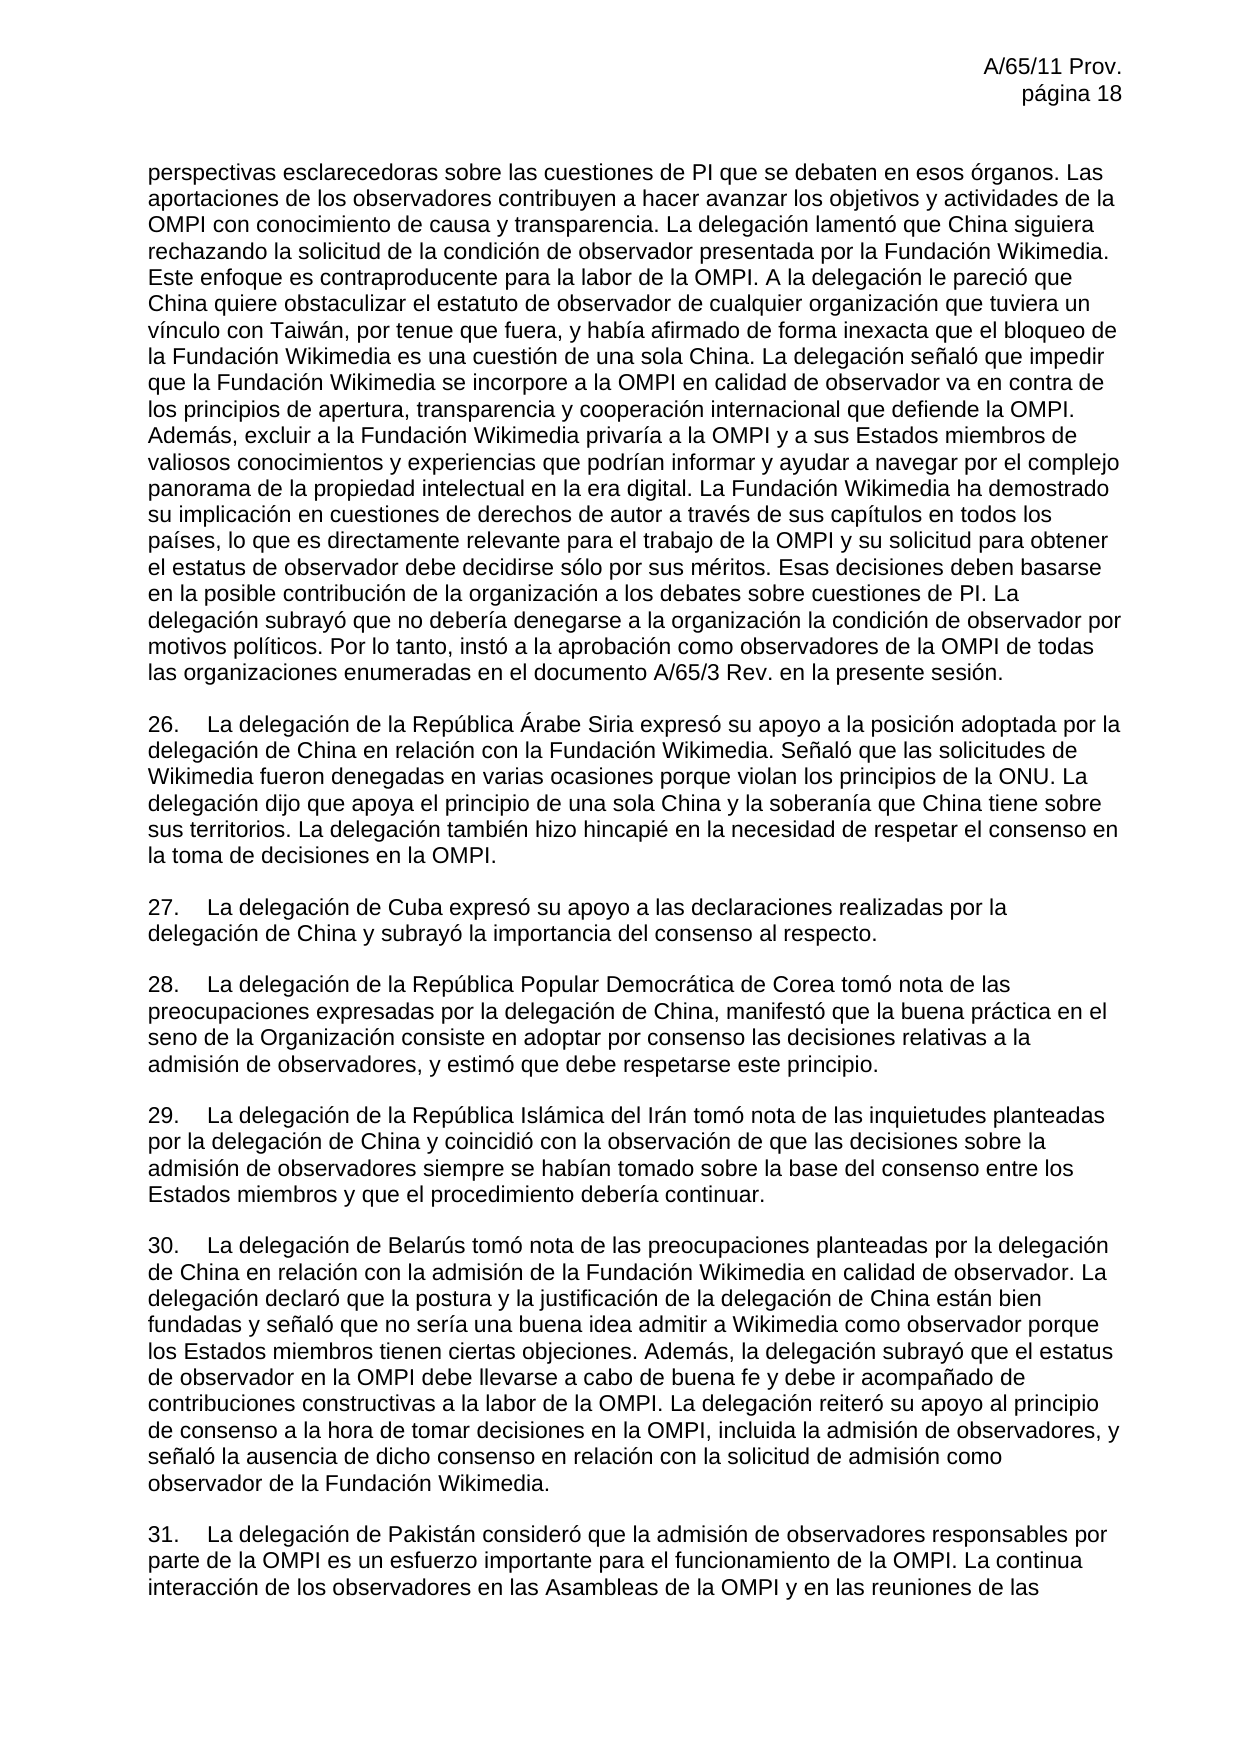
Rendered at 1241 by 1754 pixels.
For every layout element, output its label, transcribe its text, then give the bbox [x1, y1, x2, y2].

text La delegación de la República Islámica del Irán tomó nota de las inquietudes planteadas por la delegación de China y coincidió con la observación de que las decisiones sobre la admisión de observadores siempre se habían tomado sobre la base del consenso entre los Estados miembros y que el procedimiento debería continuar. [148, 1102, 1122, 1207]
text La delegación de la República Árabe Siria expresó su apoyo a la posición adoptada por la delegación de China en relación con la Fundación Wikimedia. Señaló que las solicitudes de Wikimedia fueron denegadas en varias ocasiones porque violan los principios de la ONU. La delegación dijo que apoya el principio de una sola China y la soberanía que China tiene sobre sus territorios. La delegación también hizo hincapié en la necesidad de respetar el consenso en la toma de decisiones en la OMPI. [148, 711, 1122, 869]
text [148, 158, 1122, 686]
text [148, 1521, 1122, 1600]
text La delegación de la República Popular Democrática de Corea tomó nota de las preocupaciones expresadas por la delegación de China, manifestó que la buena práctica en el seno de la Organización consiste en adoptar por consenso las decisiones relativas a la admisión de observadores, y estimó que debe respetarse este principio. [148, 971, 1122, 1077]
text La delegación de Cuba expresó su apoyo a las declaraciones realizadas por la delegación de China y subrayó la importancia del consenso al respecto. [148, 894, 1122, 946]
text La delegación de Belarús tomó nota de las preocupaciones planteadas por la delegación de China en relación con la admisión de la Fundación Wikimedia en calidad de observador. La delegación declaró que la postura y la justificación de la delegación de China están bien fundadas y señaló que no sería una buena idea admitir a Wikimedia como observador porque los Estados miembros tienen ciertas objeciones. Además, la delegación subrayó que el estatus de observador en la OMPI debe llevarse a cabo de buena fe y debe ir acompañado de contribuciones constructivas a la labor de la OMPI. La delegación reiteró su apoyo al principio de consenso a la hora de tomar decisiones en la OMPI, incluida la admisión de observadores, y señaló la ausencia de dicho consenso en relación con la solicitud de admisión como observador de la Fundación Wikimedia. [148, 1232, 1122, 1496]
